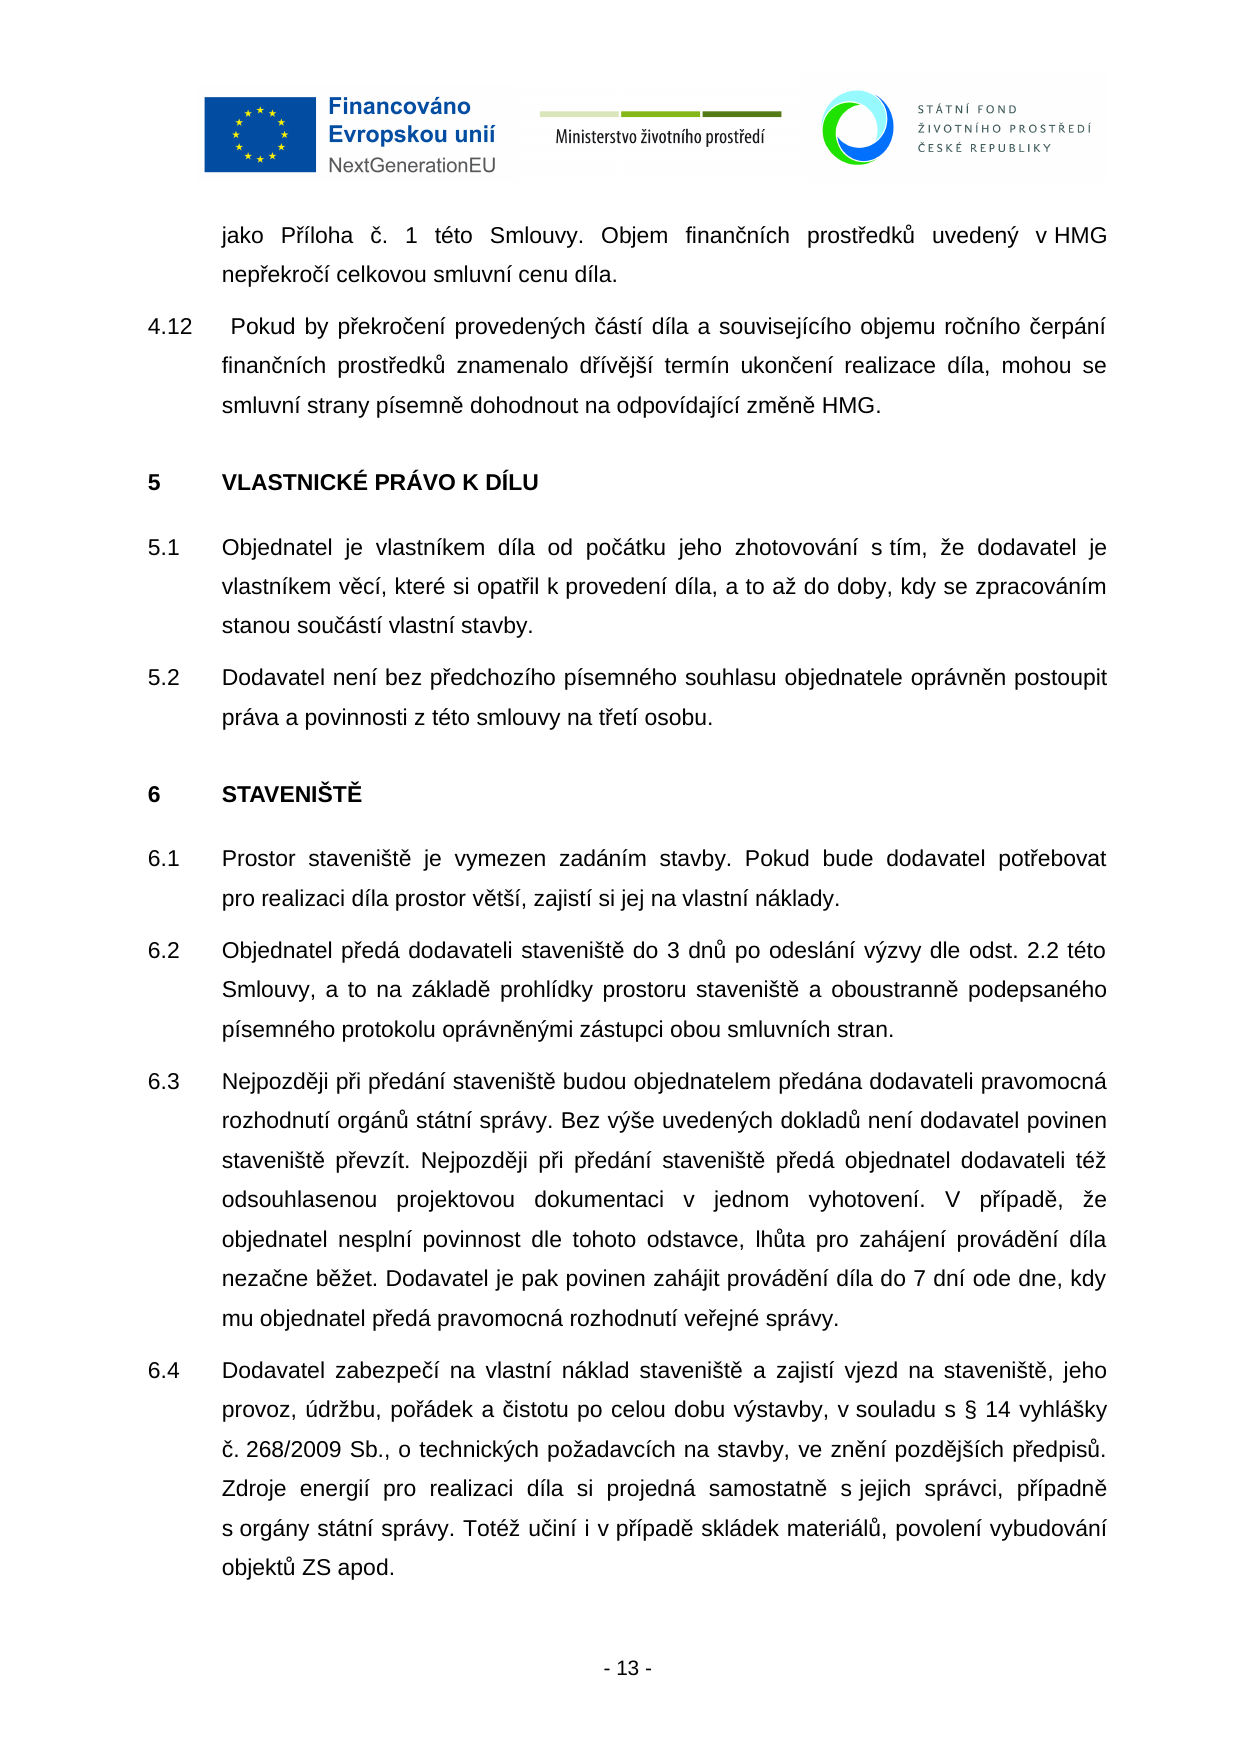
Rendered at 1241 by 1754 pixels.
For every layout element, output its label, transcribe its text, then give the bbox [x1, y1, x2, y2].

subtitle Prostor staveniště je vymezen zadáním stavby. Pokud bude dodavatel potřebovat pro realizaci díla prostor větší, zajistí si jej na vlastní náklady. [148, 845, 1107, 911]
subtitle Vlastnické právo k dílu [148, 469, 1107, 495]
picture [196, 73, 1108, 182]
subtitle Staveniště [148, 781, 1107, 807]
subtitle Objednatel je vlastníkem díla od počátku jeho zhotovování s tím, že dodavatel je vlastníkem věcí, které si opatřil k provedení díla, a to až do doby, kdy se zpracováním stanou součástí vlastní stavby. [148, 533, 1107, 639]
subtitle Pokud by překročení provedených částí díla a souvisejícího objemu ročního čerpání finančních prostředků znamenalo dřívější termín ukončení realizace díla, mohou se smluvní strany písemně dohodnout na odpovídající změně HMG. [148, 313, 1107, 418]
subtitle Dodavatel zabezpečí na vlastní náklad staveniště a zajistí vjezd na staveniště, jeho provoz, údržbu, pořádek a čistotu po celou dobu výstavby, v souladu s § 14 vyhlášky č. 268/2009 Sb., o technických požadavcích na stavby, ve znění pozdějších předpisů. Zdroje energií pro realizaci díla si projedná samostatně s jejich správci, případně s orgány státní správy. Totéž učiní i v případě skládek materiálů, povolení vybudování objektů ZS apod. [148, 1357, 1107, 1580]
subtitle Objednatel předá dodavateli staveniště do 3 dnů po odeslání výzvy dle odst. 2.2 této Smlouvy, a to na základě prohlídky prostoru staveniště a oboustranně podepsaného písemného protokolu oprávněnými zástupci obou smluvních stran. [148, 937, 1107, 1042]
subtitle Dodavatel není bez předchozího písemného souhlasu objednatele oprávněn postoupit práva a povinnosti z této smlouvy na třetí osobu. [148, 664, 1107, 730]
subtitle Nejpozději při předání staveniště budou objednatelem předána dodavateli pravomocná rozhodnutí orgánů státní správy. Bez výše uvedených dokladů není dodavatel povinen staveniště převzít. Nejpozději při předání staveniště předá objednatel dodavateli též odsouhlasenou projektovou dokumentaci v jednom vyhotovení. V případě, že objednatel nesplní povinnost dle tohoto odstavce, lhůta pro zahájení provádění díla nezačne běžet. Dodavatel je pak povinen zahájit provádění díla do 7 dní ode dne, kdy mu objednatel předá pravomocná rozhodnutí veřejné správy. [148, 1068, 1107, 1331]
